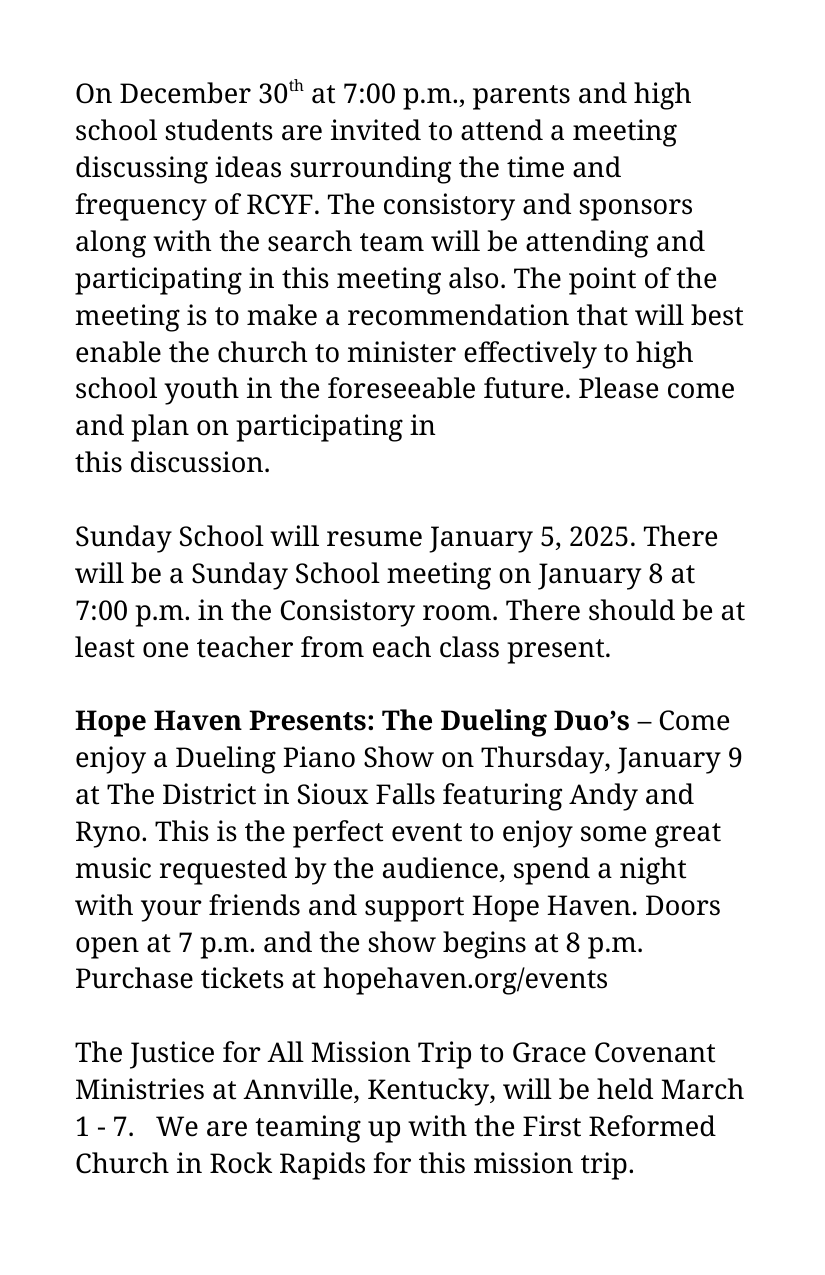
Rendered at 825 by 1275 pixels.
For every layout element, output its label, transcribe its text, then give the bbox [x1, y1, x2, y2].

text On December 30th at 7:00 p.m., parents and high school students are invited to attend a meeting discussing ideas surrounding the time and frequency of RCYF. The consistory and sponsors along with the search team will be attending and participating in this meeting also. The point of the meeting is to make a recommendation that will best enable the church to minister effectively to high school youth in the foreseeable future. Please come and plan on participating in [75, 75, 750, 444]
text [75, 1034, 750, 1181]
text Sunday School will resume January 5, 2025. There will be a Sunday School meeting on January 8 at 7:00 p.m. in the Consistory room. There should be at least one teacher from each class present. [75, 517, 750, 665]
text this discussion. [75, 444, 750, 481]
text Hope Haven Presents: The Dueling Duo’s – Come enjoy a Dueling Piano Show on Thursday, January 9 at The District in Sioux Falls featuring Andy and Ryno. This is the perfect event to enjoy some great music requested by the audience, spend a night with your friends and support Hope Haven. Doors open at 7 p.m. and the show begins at 8 p.m. Purchase tickets at hopehaven.org/events [75, 702, 750, 997]
